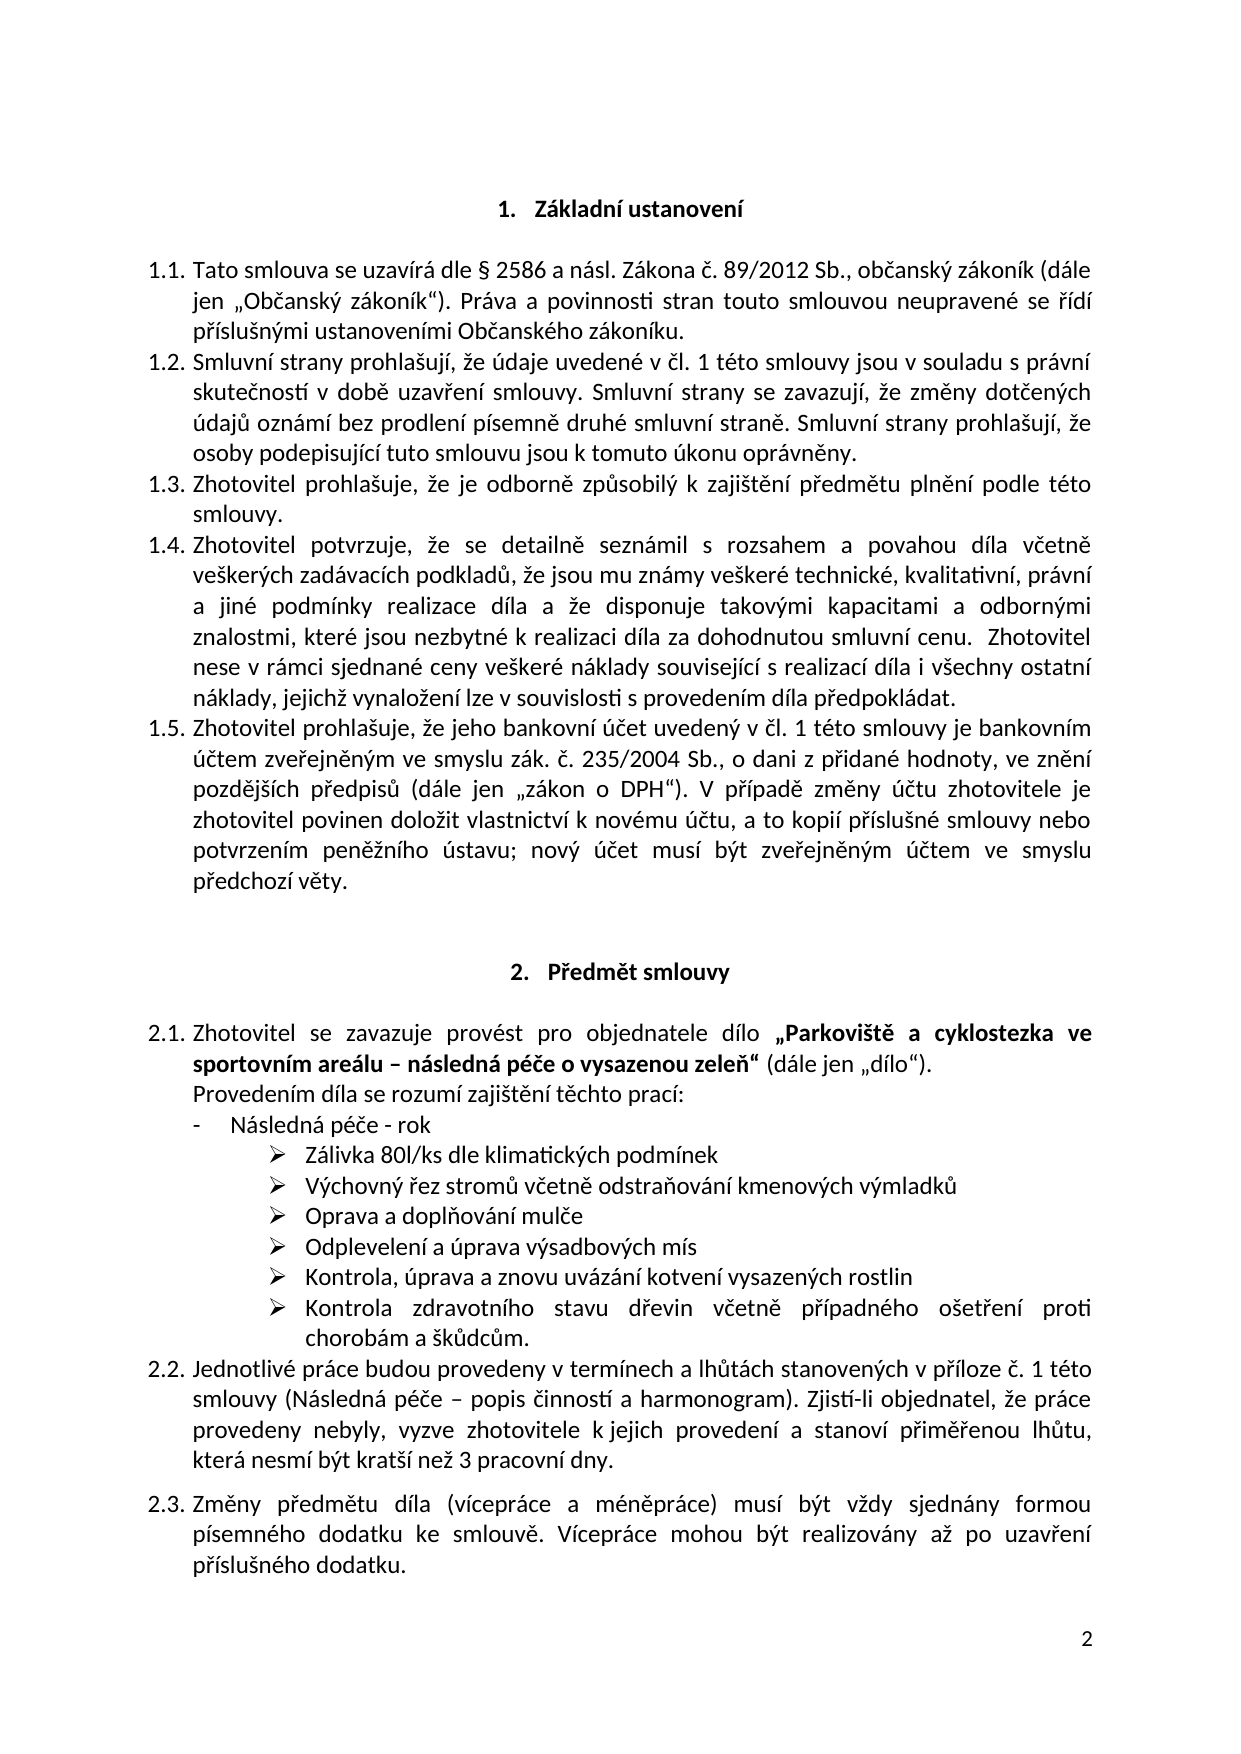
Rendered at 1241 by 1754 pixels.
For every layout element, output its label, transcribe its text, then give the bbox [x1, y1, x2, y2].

list Předmět smlouvy [148, 956, 1093, 987]
list Tato smlouva se uzavírá dle § 2586 a násl. Zákona č. 89/2012 Sb., občanský zákoník (dále jen „Občanský zákoník“). Práva a povinnosti stran touto smlouvou neupravené se řídí příslušnými ustanoveními Občanského zákoníku. [148, 254, 1093, 346]
list Provedením díla se rozumí zajištění těchto prací: [193, 1078, 1093, 1109]
list Změny předmětu díla (vícepráce a méněpráce) musí být vždy sjednány formou písemného dodatku ke smlouvě. Vícepráce mohou být realizovány až po uzavření příslušného dodatku. [147, 1488, 1093, 1579]
list Kontrola, úprava a znovu uvázání kotvení vysazených rostlin [268, 1262, 1093, 1292]
list Odplevelení a úprava výsadbových mís [268, 1231, 1093, 1262]
list Zhotovitel se zavazuje provést pro objednatele dílo „Parkoviště a cyklostezka ve sportovním areálu – následná péče o vysazenou zeleň“ (dále jen „dílo“). [148, 1017, 1093, 1078]
list Jednotlivé práce budou provedeny v termínech a lhůtách stanovených v příloze č. 1 této smlouvy (Následná péče – popis činností a harmonogram). Zjistí-li objednatel, že práce provedeny nebyly, vyzve zhotovitele k jejich provedení a stanoví přiměřenou lhůtu, která nesmí být kratší než 3 pracovní dny. [147, 1353, 1093, 1475]
list Následná péče - rok [193, 1109, 1093, 1139]
list Zhotovitel potvrzuje, že se detailně seznámil s rozsahem a povahou díla včetně veškerých zadávacích podkladů, že jsou mu známy veškeré technické, kvalitativní, právní a jiné podmínky realizace díla a že disponuje takovými kapacitami a odbornými znalostmi, které jsou nezbytné k realizaci díla za dohodnutou smluvní cenu. Zhotovitel nese v rámci sjednané ceny veškeré náklady související s realizací díla i všechny ostatní náklady, jejichž vynaložení lze v souvislosti s provedením díla předpokládat. [148, 529, 1093, 712]
list Smluvní strany prohlašují, že údaje uvedené v čl. 1 této smlouvy jsou v souladu s právní skutečností v době uzavření smlouvy. Smluvní strany se zavazují, že změny dotčených údajů oznámí bez prodlení písemně druhé smluvní straně. Smluvní strany prohlašují, že osoby podepisující tuto smlouvu jsou k tomuto úkonu oprávněny. [148, 346, 1093, 468]
list Oprava a doplňování mulče [268, 1201, 1093, 1231]
list Základní ustanovení [148, 193, 1093, 224]
list Zhotovitel prohlašuje, že je odborně způsobilý k zajištění předmětu plnění podle této smlouvy. [148, 468, 1093, 529]
list Kontrola zdravotního stavu dřevin včetně případného ošetření proti chorobám a škůdcům. [268, 1292, 1093, 1353]
list Zálivka 80l/ks dle klimatických podmínek [268, 1139, 1093, 1170]
list Výchovný řez stromů včetně odstraňování kmenových výmladků [268, 1170, 1093, 1201]
list Zhotovitel prohlašuje, že jeho bankovní účet uvedený v čl. 1 této smlouvy je bankovním účtem zveřejněným ve smyslu zák. č. 235/2004 Sb., o dani z přidané hodnoty, ve znění pozdějších předpisů (dále jen „zákon o DPH“). V případě změny účtu zhotovitele je zhotovitel povinen doložit vlastnictví k novému účtu, a to kopií příslušné smlouvy nebo potvrzením peněžního ústavu; nový účet musí být zveřejněným účtem ve smyslu předchozí věty. [148, 712, 1093, 895]
